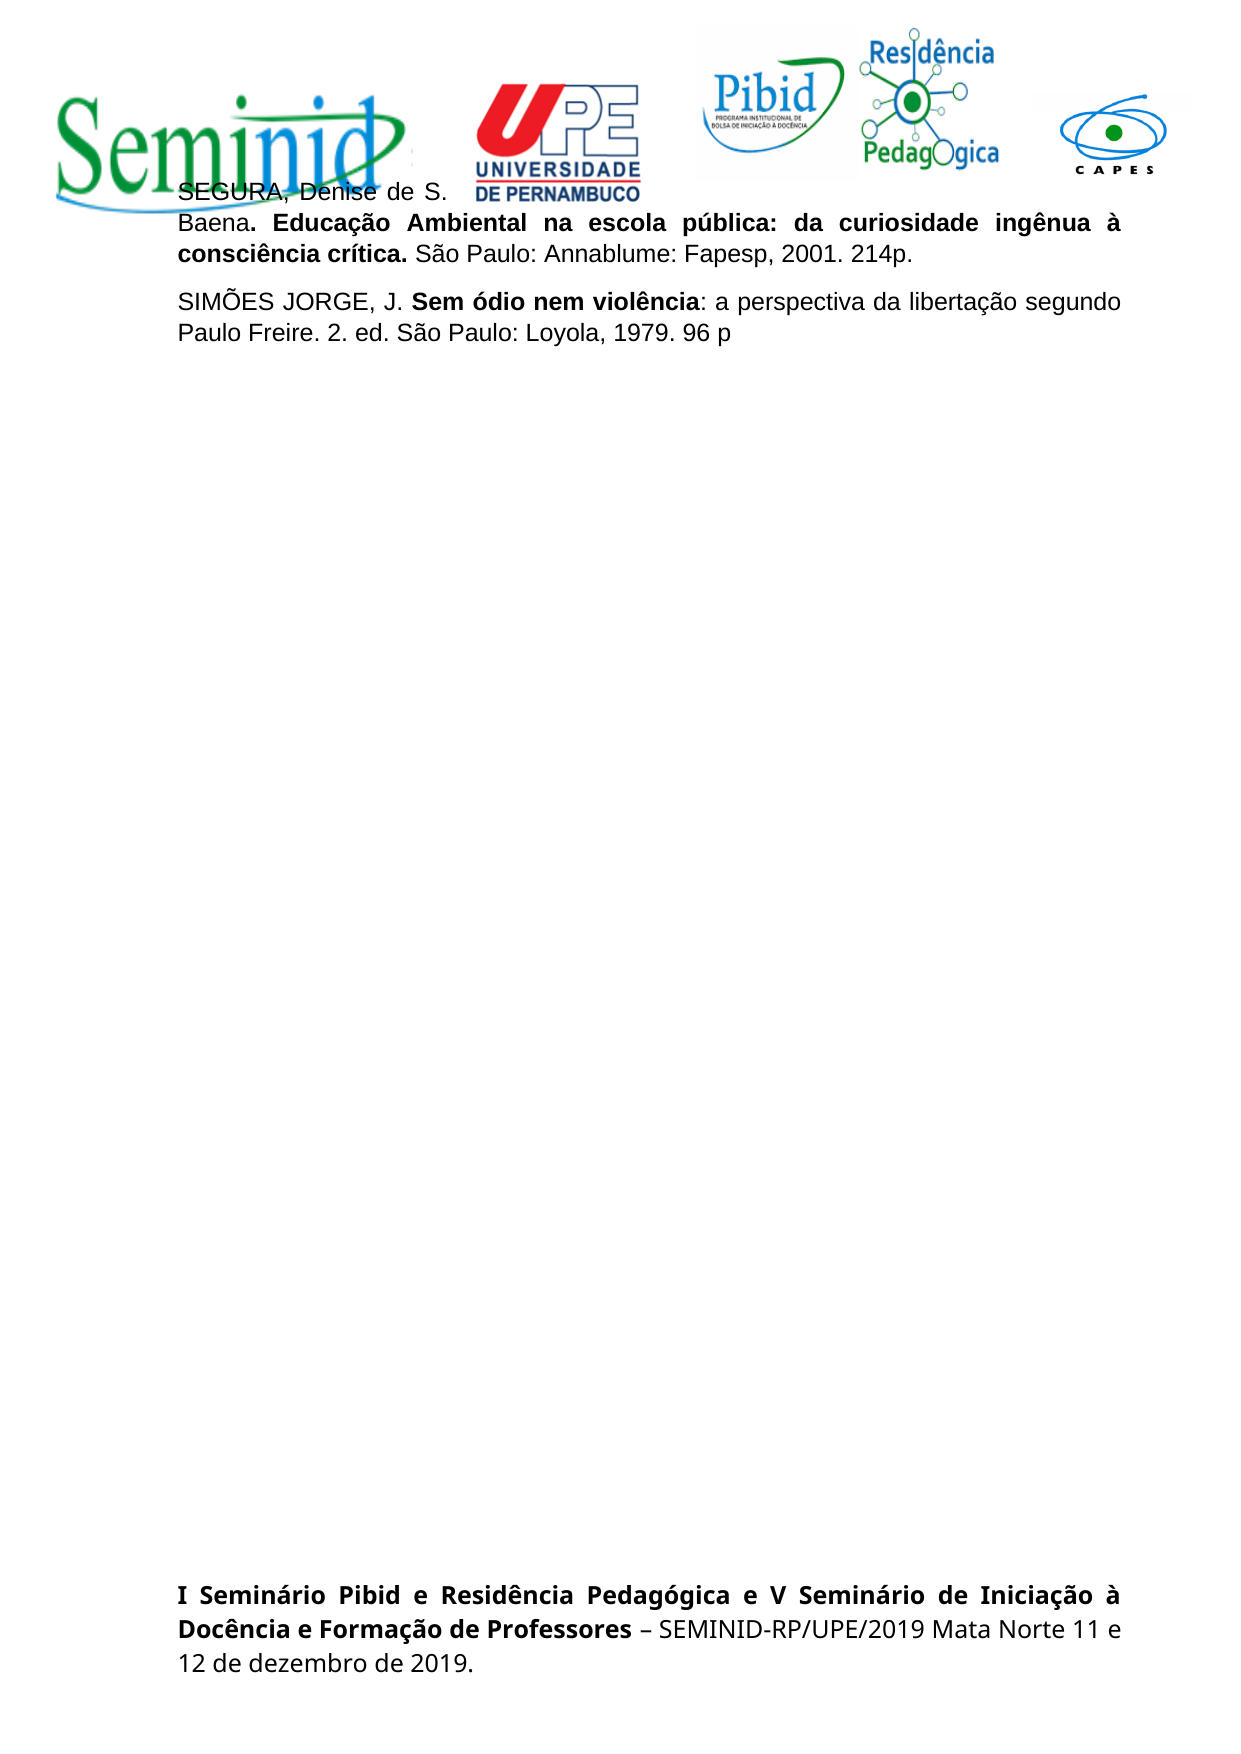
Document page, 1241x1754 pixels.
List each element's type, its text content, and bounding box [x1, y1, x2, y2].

picture [693, 0, 1018, 177]
picture [466, 75, 648, 177]
picture [1030, 92, 1197, 181]
picture [56, 73, 413, 216]
text SIMÕES JORGE, J. Sem ódio nem violência: a perspectiva da libertação segundo Paulo Freire. 2. ed. São Paulo: Loyola, 1979. 96 p [177, 316, 1122, 347]
text SEGURA, Denise de S. Baena. Educação Ambiental na escola pública: da curiosidade ingênua à consciência crítica. São Paulo: Annablume: Fapesp, 2001. 214p. [177, 177, 1122, 268]
